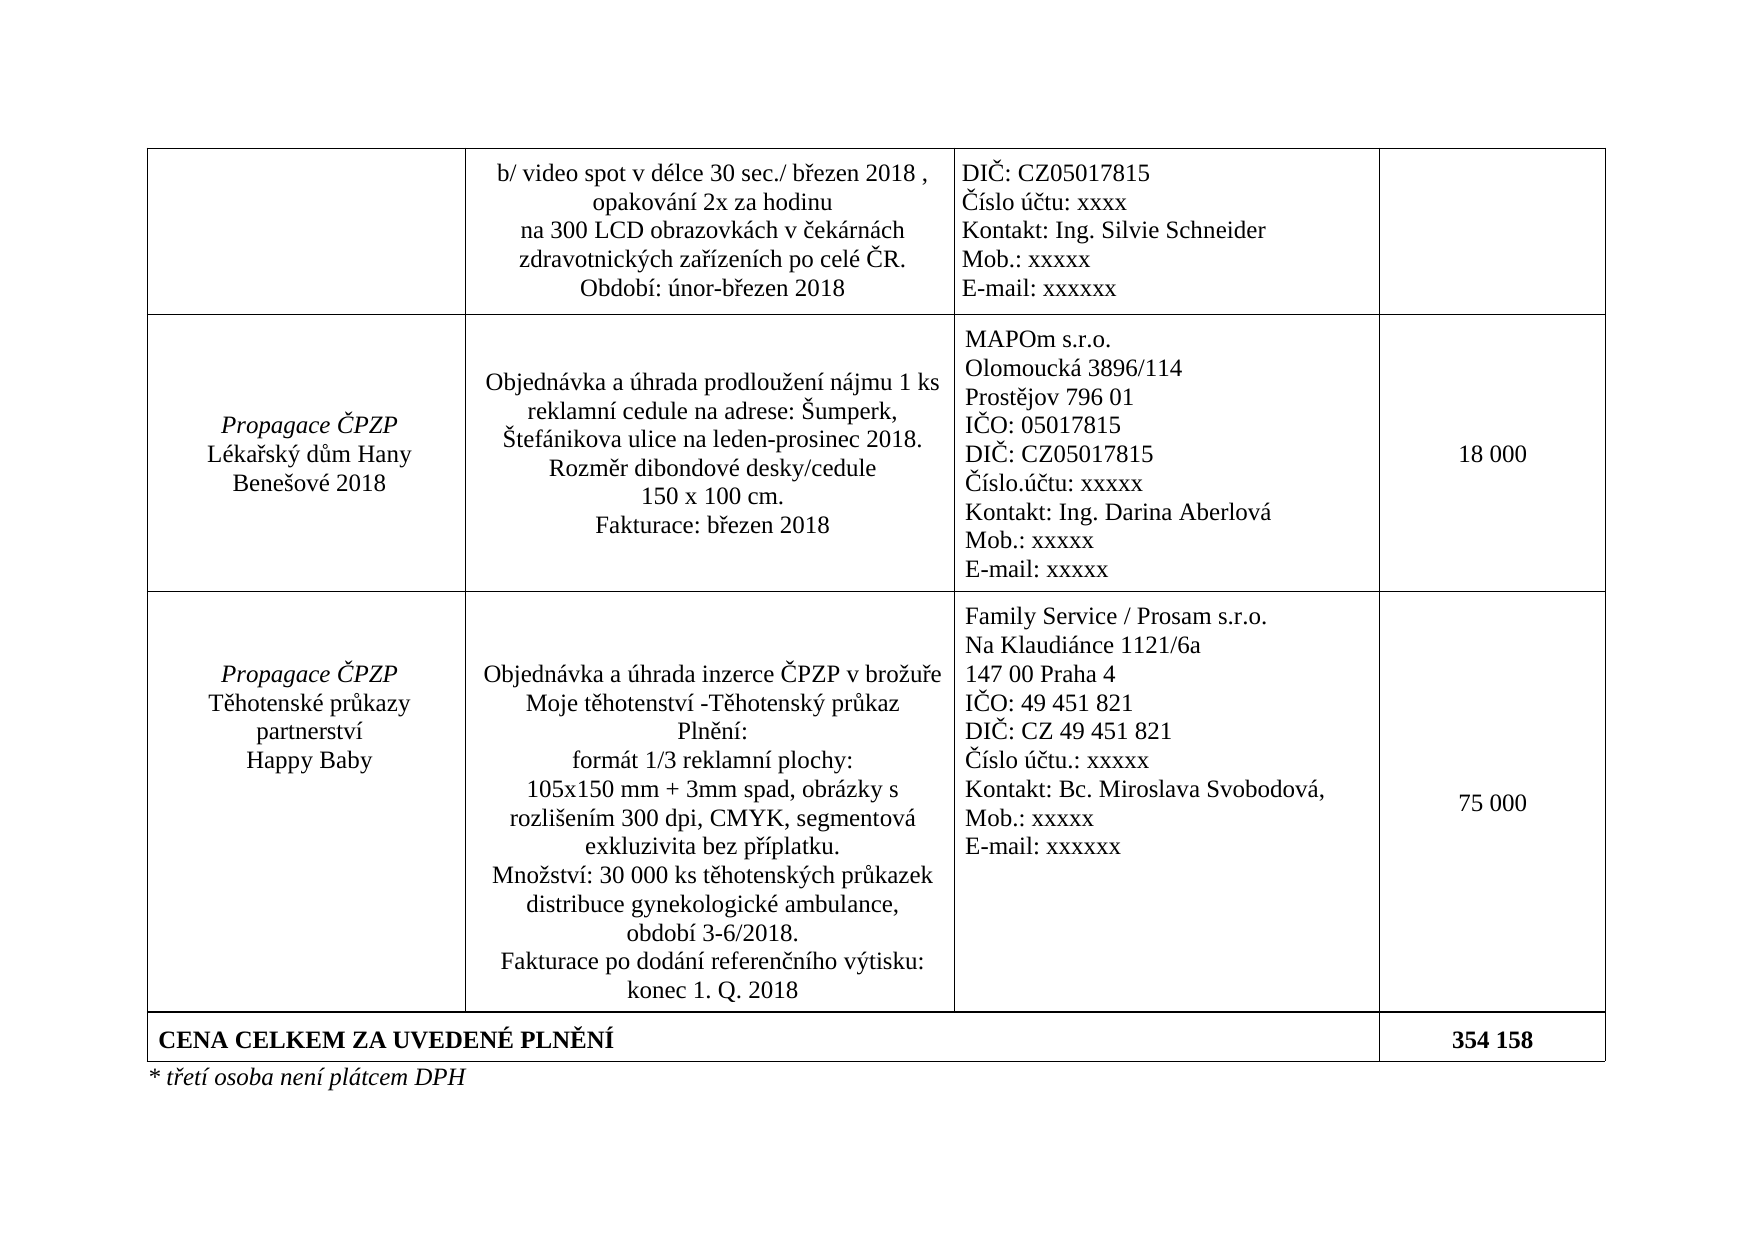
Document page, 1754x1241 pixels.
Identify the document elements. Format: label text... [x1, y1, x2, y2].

table_cell 75 000 [1380, 592, 1605, 1011]
table_cell CENA CELKEM ZA UVEDENÉ PLNĚNÍ [148, 1013, 1379, 1061]
table_header [1380, 149, 1605, 314]
table_cell 18 000 [1380, 315, 1605, 591]
table_cell Propagace ČPZP Lékařský dům Hany Benešové 2018 [148, 315, 465, 591]
table_cell 354 158 [1380, 1013, 1605, 1061]
table_cell Family Service / Prosam s.r.o. Na Klaudiánce 1121/6a 147 00 Praha 4 IČO: 49 451 821 DIČ: CZ 49 451 821 Číslo účtu.: xxxxx Kontakt: Bc. Miroslava Svobodová, Mob.: xxxxx E-mail: xxxxxx [955, 592, 1379, 1011]
table_cell MAPOm s.r.o. Olomoucká 3896/114 Prostějov 796 01 IČO: 05017815 DIČ: CZ05017815 Číslo.účtu: xxxxx Kontakt: Ing. Darina Aberlová Mob.: xxxxx E-mail: xxxxx [955, 315, 1379, 591]
table_cell Objednávka a úhrada prodloužení nájmu 1 ks reklamní cedule na adrese: Šumperk, Štefánikova ulice na leden-prosinec 2018. Rozměr dibondové desky/cedule 150 x 100 cm. Fakturace: březen 2018 [466, 315, 954, 591]
text * třetí osoba není plátcem DPH [147, 1062, 1667, 1091]
table_cell Propagace ČPZP Těhotenské průkazy partnerství Happy Baby [148, 592, 465, 1011]
table_header [148, 149, 465, 314]
table_header b/ video spot v délce 30 sec./ březen 2018 , opakování 2x za hodinu na 300 LCD obrazovkách v čekárnách zdravotnických zařízeních po celé ČR. Období: únor-březen 2018 [466, 149, 954, 314]
table_cell Objednávka a úhrada inzerce ČPZP v brožuře Moje těhotenství -Těhotenský průkaz Plnění: formát 1/3 reklamní plochy: 105x150 mm + 3mm spad, obrázky s rozlišením 300 dpi, CMYK, segmentová exkluzivita bez příplatku. Množství: 30 000 ks těhotenských průkazek distribuce gynekologické ambulance, období 3-6/2018. Fakturace po dodání referenčního výtisku: konec 1. Q. 2018 [466, 592, 954, 1011]
table_header DIČ: CZ05017815 Číslo účtu: xxxx Kontakt: Ing. Silvie Schneider Mob.: xxxxx E-mail: xxxxxx [955, 149, 1379, 314]
